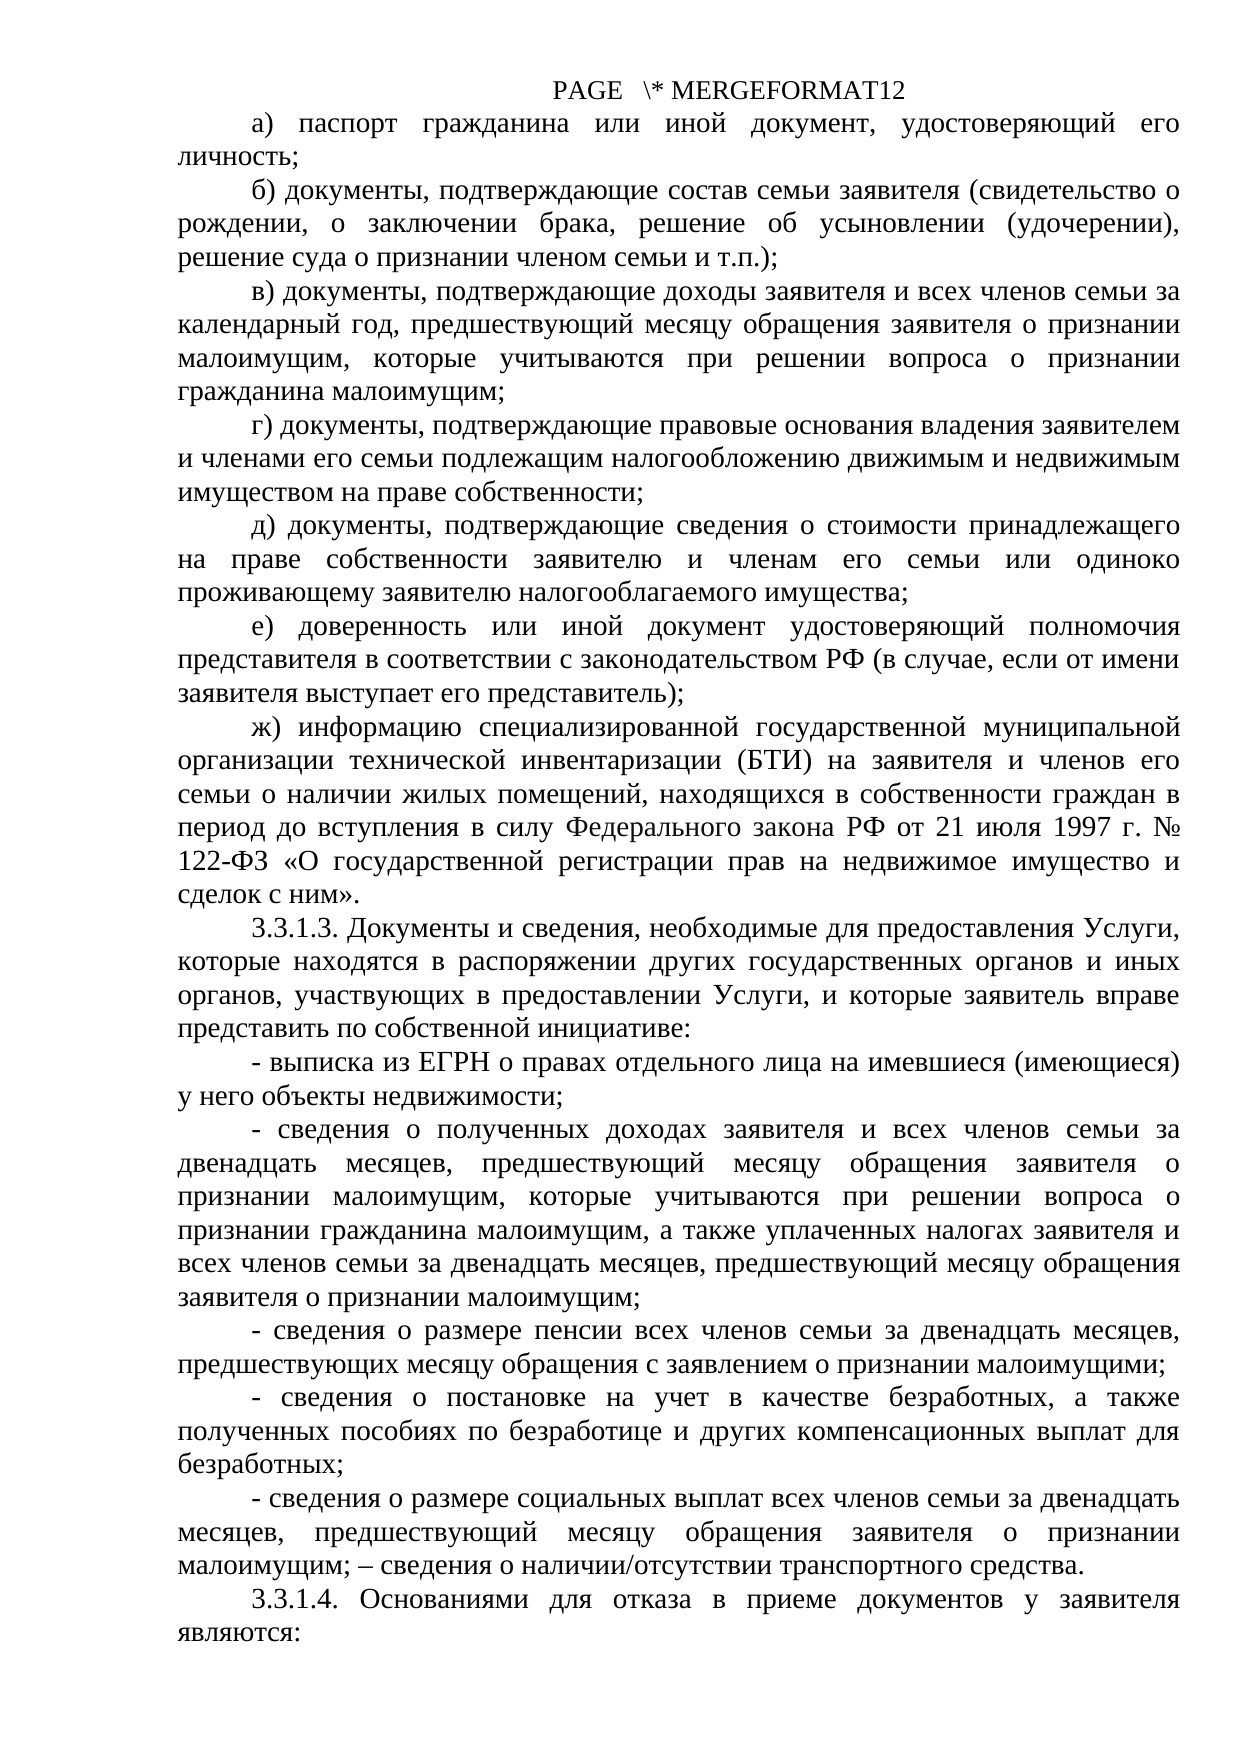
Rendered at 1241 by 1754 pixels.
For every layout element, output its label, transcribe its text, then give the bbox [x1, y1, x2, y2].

text ж) информацию специализированной государственной муниципальной организации технической инвентаризации (БТИ) на заявителя и членов его семьи о наличии жилых помещений, находящихся в собственности граждан в период до вступления в силу Федерального закона РФ от 21 июля 1997 г. № 122-ФЗ «О государственной регистрации прав на недвижимое имущество и сделок с ним». [177, 709, 1181, 910]
text - сведения о размере социальных выплат всех членов семьи за двенадцать месяцев, предшествующий месяцу обращения заявителя о признании малоимущим; – сведения о наличии/отсутствии транспортного средства. [177, 1480, 1181, 1581]
text в) документы, подтверждающие доходы заявителя и всех членов семьи за календарный год, предшествующий месяцу обращения заявителя о признании малоимущим, которые учитываются при решении вопроса о признании гражданина малоимущим; [177, 273, 1181, 407]
text д) документы, подтверждающие сведения о стоимости принадлежащего на праве собственности заявителю и членам его семьи или одиноко проживающему заявителю налогооблагаемого имущества; [177, 507, 1181, 608]
text а) паспорт гражданина или иной документ, удостоверяющий его личность; [177, 105, 1181, 172]
text - сведения о постановке на учет в качестве безработных, а также полученных пособиях по безработице и других компенсационных выплат для безработных; [177, 1379, 1181, 1480]
text - выписка из ЕГРН о правах отдельного лица на имевшиеся (имеющиеся) у него объекты недвижимости; [177, 1044, 1181, 1111]
text г) документы, подтверждающие правовые основания владения заявителем и членами его семьи подлежащим налогообложению движимым и недвижимым имуществом на праве собственности; [177, 407, 1181, 507]
text 3.3.1.4. Основаниями для отказа в приеме документов у заявителя являются: [177, 1581, 1181, 1648]
text - сведения о полученных доходах заявителя и всех членов семьи за двенадцать месяцев, предшествующий месяцу обращения заявителя о признании малоимущим, которые учитываются при решении вопроса о признании гражданина малоимущим, а также уплаченных налогах заявителя и всех членов семьи за двенадцать месяцев, предшествующий месяцу обращения заявителя о признании малоимущим; [177, 1111, 1181, 1312]
text б) документы, подтверждающие состав семьи заявителя (свидетельство о рождении, о заключении брака, решение об усыновлении (удочерении), решение суда о признании членом семьи и т.п.); [177, 172, 1181, 273]
text е) доверенность или иной документ удостоверяющий полномочия представителя в соответствии с законодательством РФ (в случае, если от имени заявителя выступает его представитель); [177, 608, 1181, 709]
text 3.3.1.3. Документы и сведения, необходимые для предоставления Услуги, которые находятся в распоряжении других государственных органов и иных органов, участвующих в предоставлении Услуги, и которые заявитель вправе представить по собственной инициативе: [177, 910, 1181, 1044]
text - сведения о размере пенсии всех членов семьи за двенадцать месяцев, предшествующих месяцу обращения с заявлением о признании малоимущими; [177, 1312, 1181, 1379]
